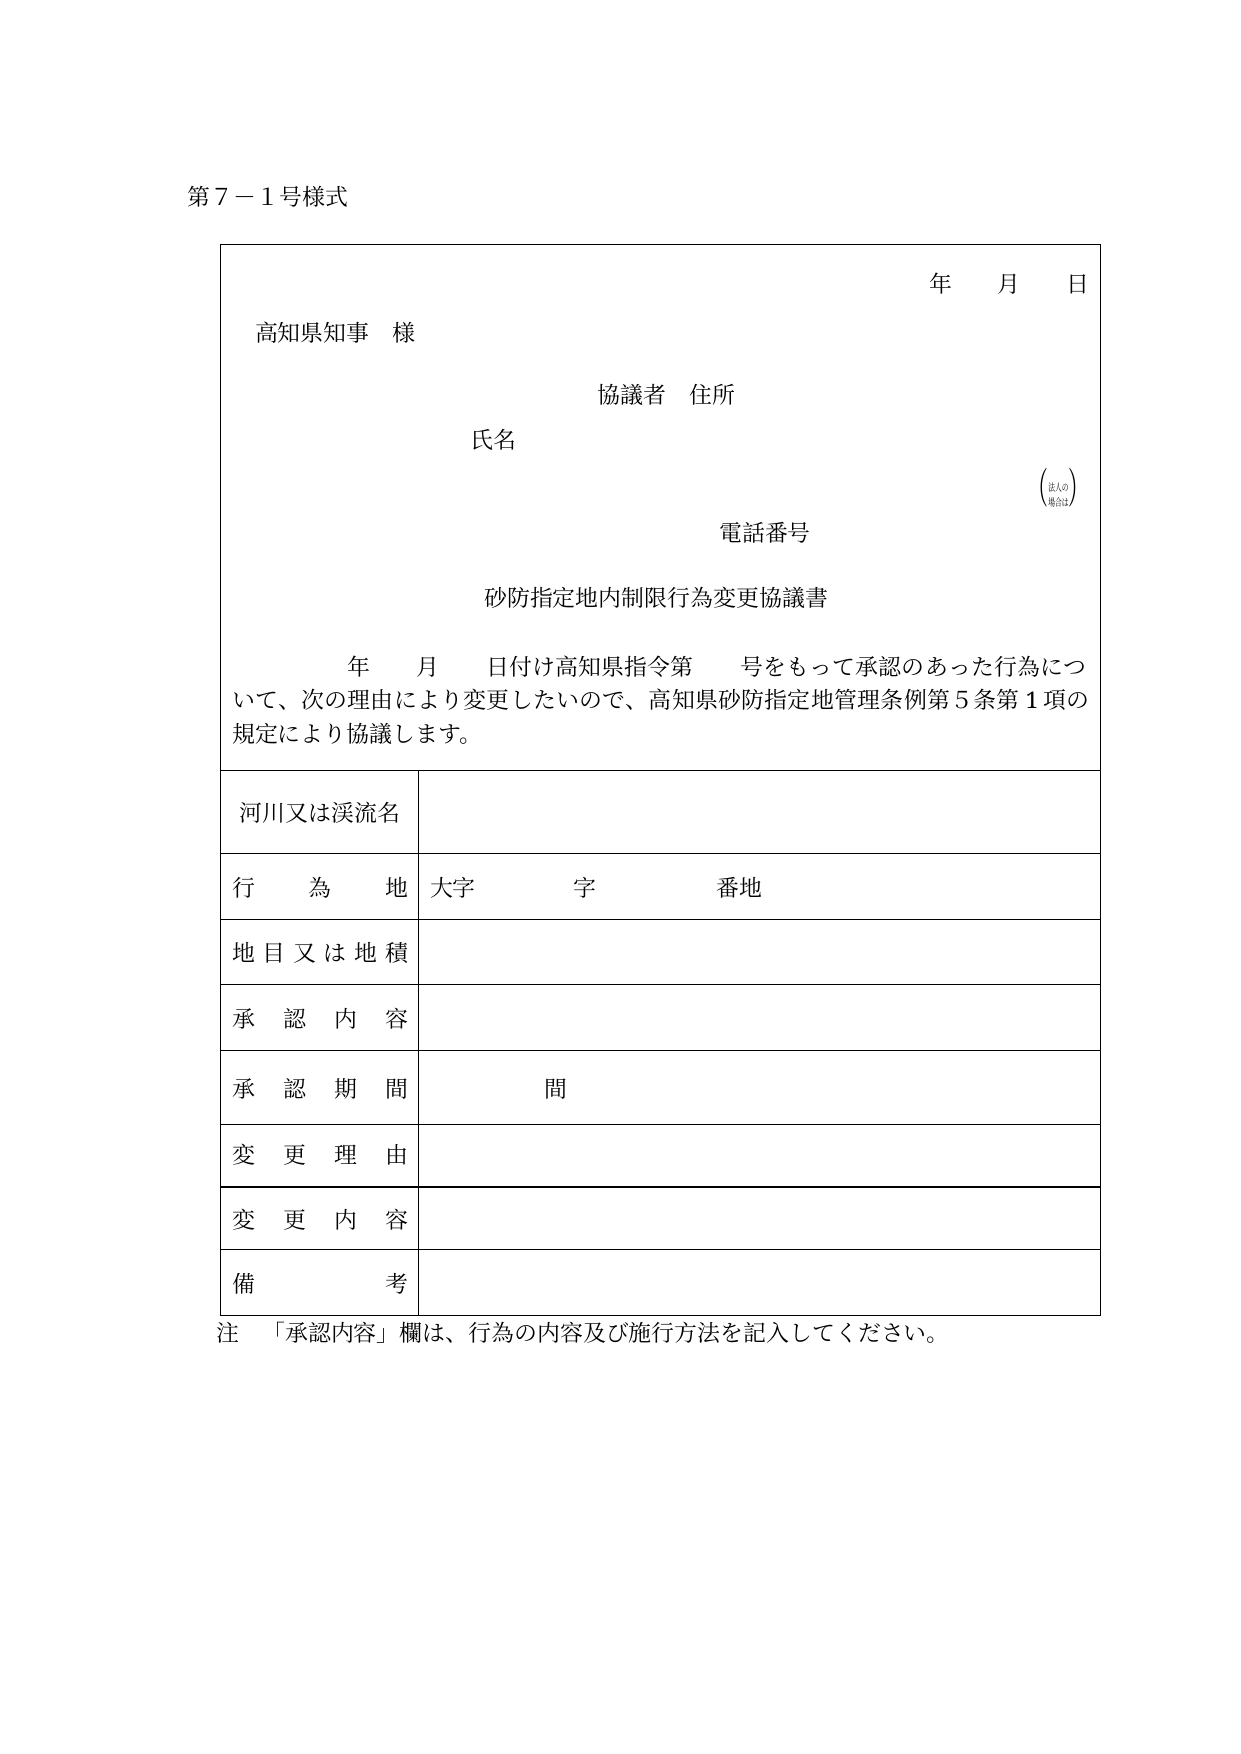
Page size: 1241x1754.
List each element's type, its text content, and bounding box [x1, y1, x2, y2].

table_cell [419, 771, 1100, 853]
table_cell 変更理由 [221, 1125, 418, 1186]
table_cell [419, 1125, 1100, 1186]
table_cell 変更内容 [221, 1188, 418, 1249]
table_cell 郡市町村大字 字 番地 [419, 854, 1100, 919]
table_cell 河川又は渓流名 [221, 771, 418, 853]
table_cell [419, 920, 1100, 984]
table_header 年 月 日 高知県知事 様 協議者 住所 氏名 （）印 電話番号 砂防指定地内制限行為変更協議書 年 月 日付け高知県指令第 号をもって承認のあった行為について、次の理由により変更したいので、高知県砂防指定地管理条例第５条第1項の規定により協議します。 [221, 245, 1100, 770]
table_cell [419, 1188, 1100, 1249]
text 注 「承認内容」欄は、行為の内容及び施行方法を記入してください。 [187, 1316, 1092, 1348]
table_cell [419, 985, 1100, 1050]
table_cell 年月日から年月日まで 間 [419, 1051, 1100, 1124]
table_cell 備考 [221, 1250, 418, 1314]
table_cell 承認期間 [221, 1051, 418, 1124]
text 第７－１号様式 [187, 178, 1092, 213]
table_cell 行為地 [221, 854, 418, 919]
table_cell 地目又は地積 [221, 920, 418, 984]
table_cell [419, 1250, 1100, 1314]
table_cell 承認内容 [221, 985, 418, 1050]
